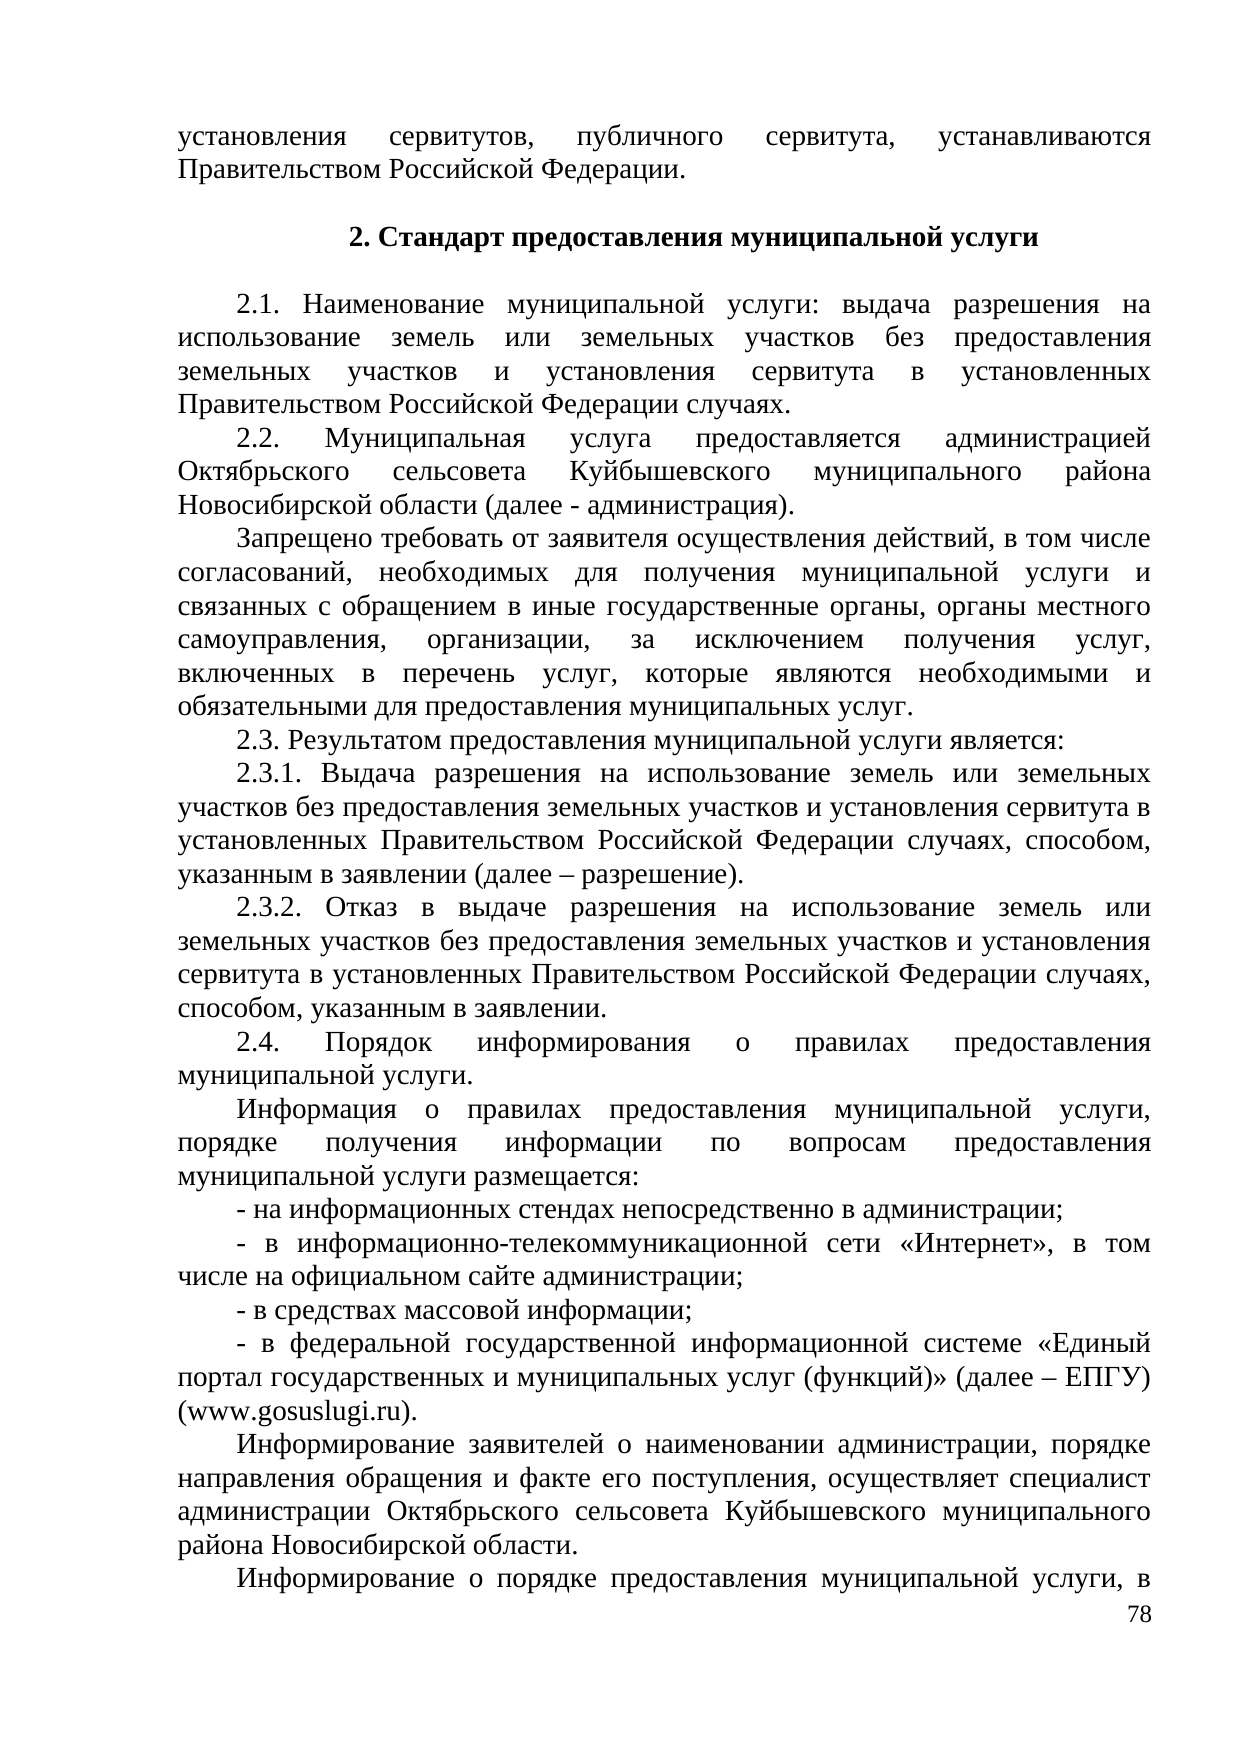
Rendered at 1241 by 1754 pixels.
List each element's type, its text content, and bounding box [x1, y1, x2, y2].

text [177, 1560, 1152, 1594]
text 2.1. Наименование муниципальной услуги: выдача разрешения на использование земель или земельных участков без предоставления земельных участков и установления сервитута в установленных Правительством Российской Федерации случаях. [177, 286, 1152, 420]
text 2.2. Муниципальная услуга предоставляется администрацией Октябрьского сельсовета Куйбышевского муниципального района Новосибирской области (далее - администрация). [177, 420, 1152, 521]
text 2. Стандарт предоставления муниципальной услуги [177, 219, 1152, 252]
text Запрещено требовать от заявителя осуществления действий, в том числе согласований, необходимых для получения муниципальной услуги и связанных с обращением в иные государственные органы, органы местного самоуправления, организации, за исключением получения услуг, включенных в перечень услуг, которые являются необходимыми и обязательными для предоставления муниципальных услуг. [177, 521, 1152, 722]
text 2.3.1. Выдача разрешения на использование земель или земельных участков без предоставления земельных участков и установления сервитута в установленных Правительством Российской Федерации случаях, способом, указанным в заявлении (далее – разрешение). [177, 755, 1152, 889]
text - в информационно-телекоммуникационной сети «Интернет», в том числе на официальном сайте администрации; [177, 1225, 1152, 1292]
text 2.4. Порядок информирования о правилах предоставления муниципальной услуги. [177, 1024, 1152, 1091]
text - в федеральной государственной информационной системе «Единый портал государственных и муниципальных услуг (функций)» (далее – ЕПГУ) (www.gosuslugi.ru). [177, 1326, 1152, 1426]
text 2.3. Результатом предоставления муниципальной услуги является: [177, 722, 1152, 755]
text 2.3.2. Отказ в выдаче разрешения на использование земель или земельных участков без предоставления земельных участков и установления сервитута в установленных Правительством Российской Федерации случаях, способом, указанным в заявлении. [177, 889, 1152, 1024]
text - в средствах массовой информации; [177, 1292, 1152, 1326]
text Информация о правилах предоставления муниципальной услуги, порядке получения информации по вопросам предоставления муниципальной услуги размещается: [177, 1091, 1152, 1191]
text - на информационных стендах непосредственно в администрации; [177, 1191, 1152, 1225]
text Информирование заявителей о наименовании администрации, порядке направления обращения и факте его поступления, осуществляет специалист администрации Октябрьского сельсовета Куйбышевского муниципального района Новосибирской области. [177, 1426, 1152, 1560]
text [177, 118, 1152, 185]
